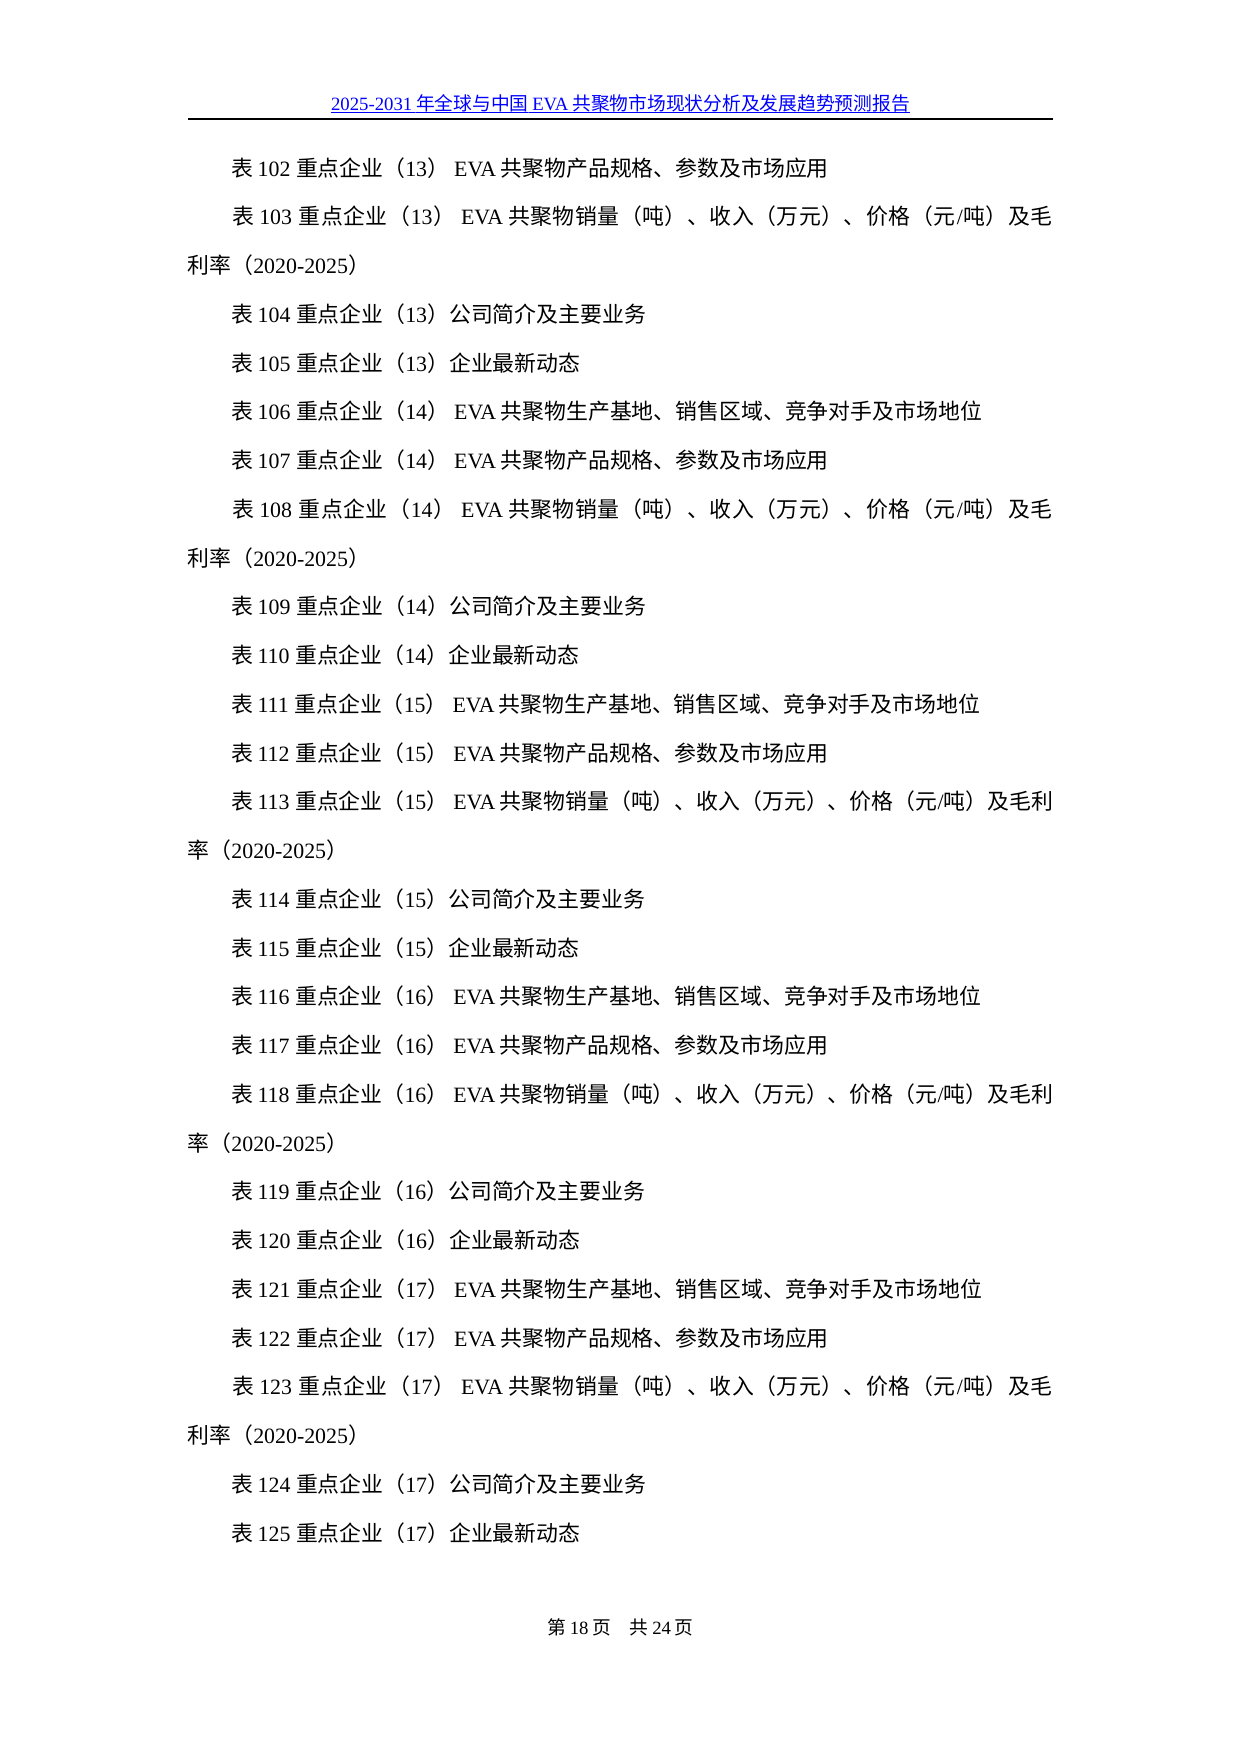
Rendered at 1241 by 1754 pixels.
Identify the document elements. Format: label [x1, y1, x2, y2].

text [187, 150, 1053, 1548]
